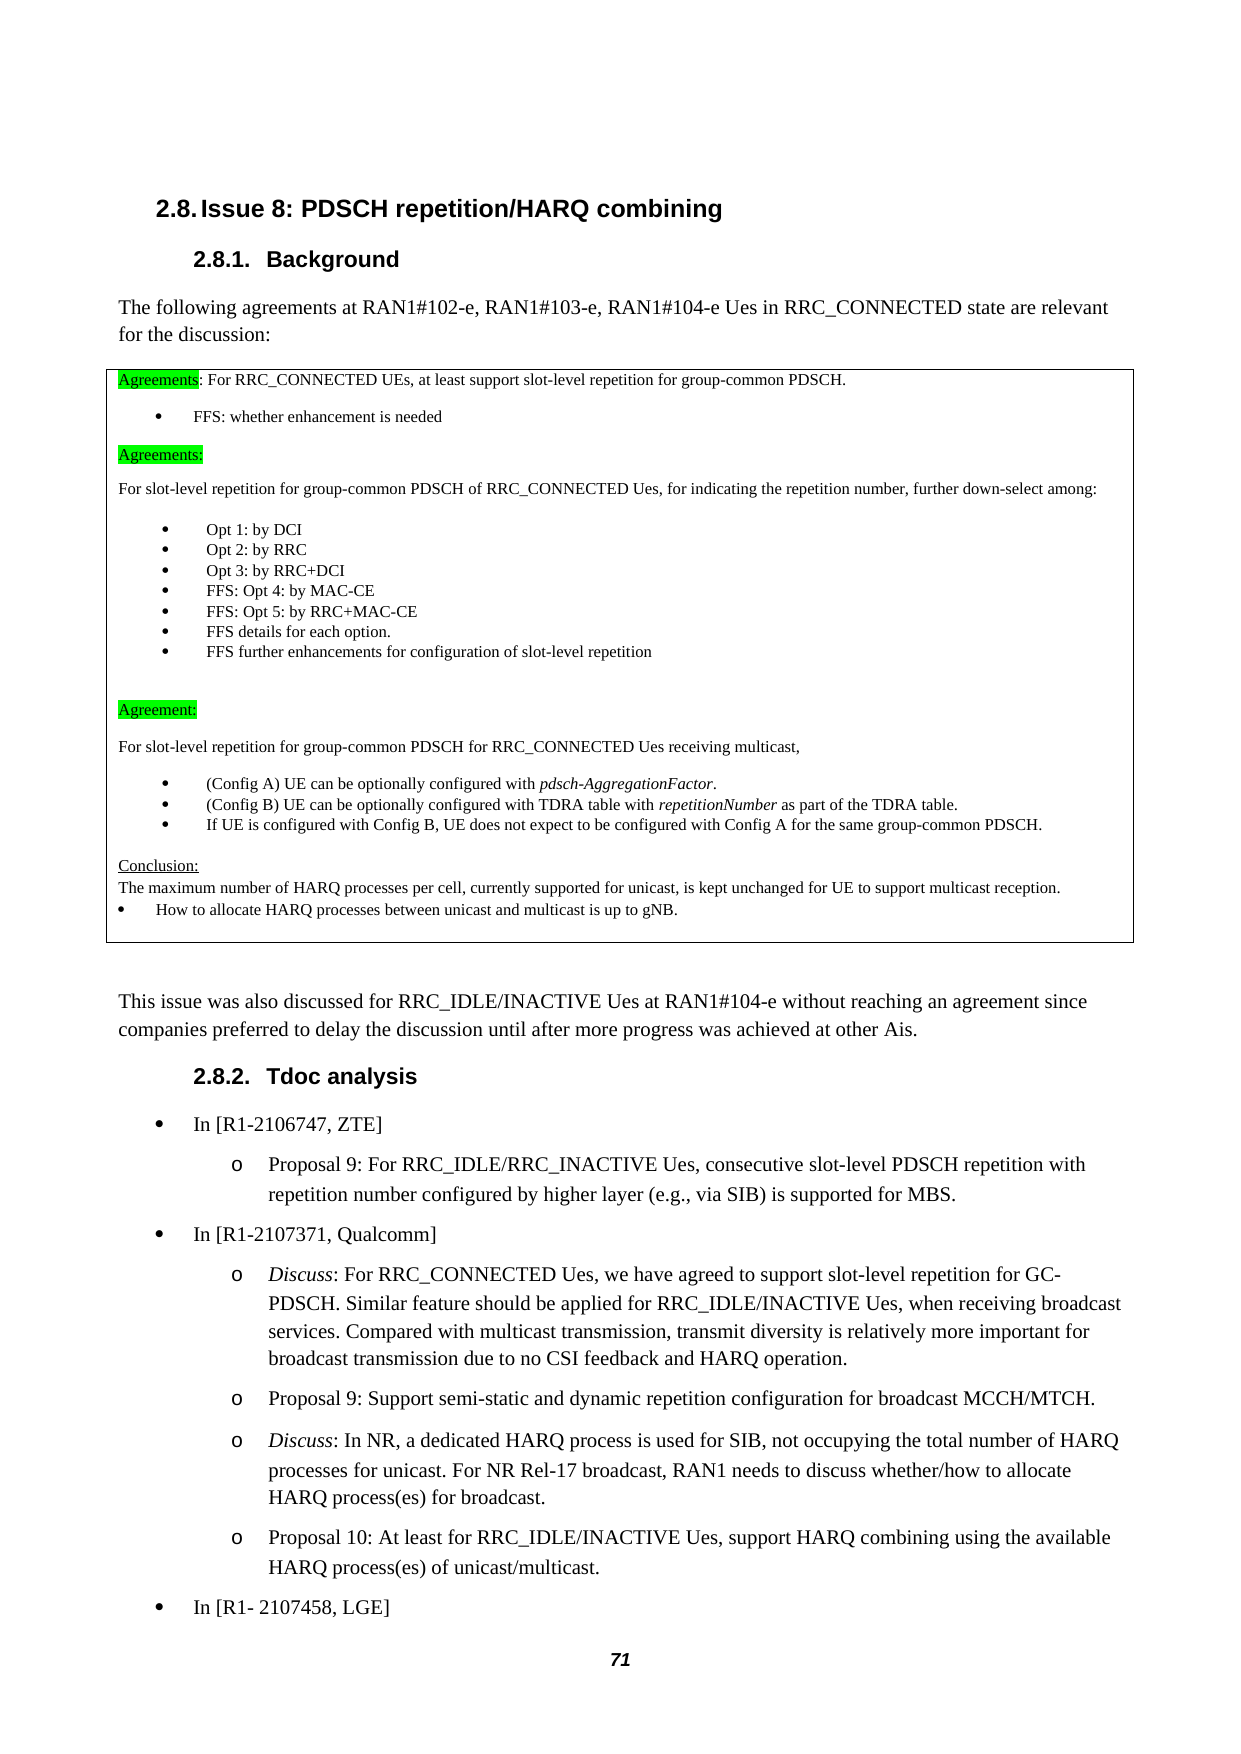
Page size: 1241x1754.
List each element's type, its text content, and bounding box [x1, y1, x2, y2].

list Discuss: In NR, a dedicated HARQ process is used for SIB, not occupying the total number of HARQ processes for unicast. For NR Rel-17 broadcast, RAN1 needs to discuss whether/how to allocate HARQ process(es) for broadcast. [231, 1428, 1122, 1509]
subtitle Tdoc analysis [193, 1063, 1122, 1089]
list In [R1- 2107458, LGE] [156, 1595, 1122, 1619]
list Proposal 9: Support semi-static and dynamic repetition configuration for broadcast MCCH/MTCH. [231, 1386, 1122, 1412]
list Proposal 9: For RRC_IDLE/RRC_INACTIVE Ues, consecutive slot-level PDSCH repetition with repetition number configured by higher layer (e.g., via SIB) is supported for MBS. [231, 1152, 1122, 1206]
subtitle Issue 8: PDSCH repetition/HARQ combining [156, 194, 1122, 223]
list Proposal 10: At least for RRC_IDLE/INACTIVE Ues, support HARQ combining using the available HARQ process(es) of unicast/multicast. [231, 1525, 1122, 1579]
table_header Agreements: For RRC_CONNECTED UEs, at least support slot-level repetition for group-common PDSCH. FFS: whether enhancement is needed Agreements: For slot-level repetition for group-common PDSCH of RRC_CONNECTED Ues, for indicating the repetition number, further down-select among: Opt 1: by DCI Opt 2: by RRC Opt 3: by RRC+DCI FFS: Opt 4: by MAC-CE FFS: Opt 5: by RRC+MAC-CE FFS details for each option. FFS further enhancements for configuration of slot-level repetition Agreement: For slot-level repetition for group-common PDSCH for RRC_CONNECTED Ues receiving multicast, (Config A) UE can be optionally configured with pdsch-AggregationFactor. (Config B) UE can be optionally configured with TDRA table with repetitionNumber as part of the TDRA table. If UE is configured with Config B, UE does not expect to be configured with Config A for the same group-common PDSCH. Conclusion: The maximum number of HARQ processes per cell, currently supported for unicast, is kept unchanged for UE to support multicast reception. How to allocate HARQ processes between unicast and multicast is up to gNB. [107, 370, 1133, 942]
list In [R1-2106747, ZTE] [156, 1112, 1122, 1136]
text The following agreements at RAN1#102-e, RAN1#103-e, RAN1#104-e Ues in RRC_CONNECTED state are relevant for the discussion: [118, 295, 1122, 346]
text This issue was also discussed for RRC_IDLE/INACTIVE Ues at RAN1#104-e without reaching an agreement since companies preferred to delay the discussion until after more progress was achieved at other Ais. [118, 989, 1122, 1041]
list In [R1-2107371, Qualcomm] [156, 1222, 1122, 1246]
subtitle Background [193, 246, 1122, 272]
list Discuss: For RRC_CONNECTED Ues, we have agreed to support slot-level repetition for GC-PDSCH. Similar feature should be applied for RRC_IDLE/INACTIVE Ues, when receiving broadcast services. Compared with multicast transmission, transmit diversity is relatively more important for broadcast transmission due to no CSI feedback and HARQ operation. [231, 1262, 1122, 1370]
